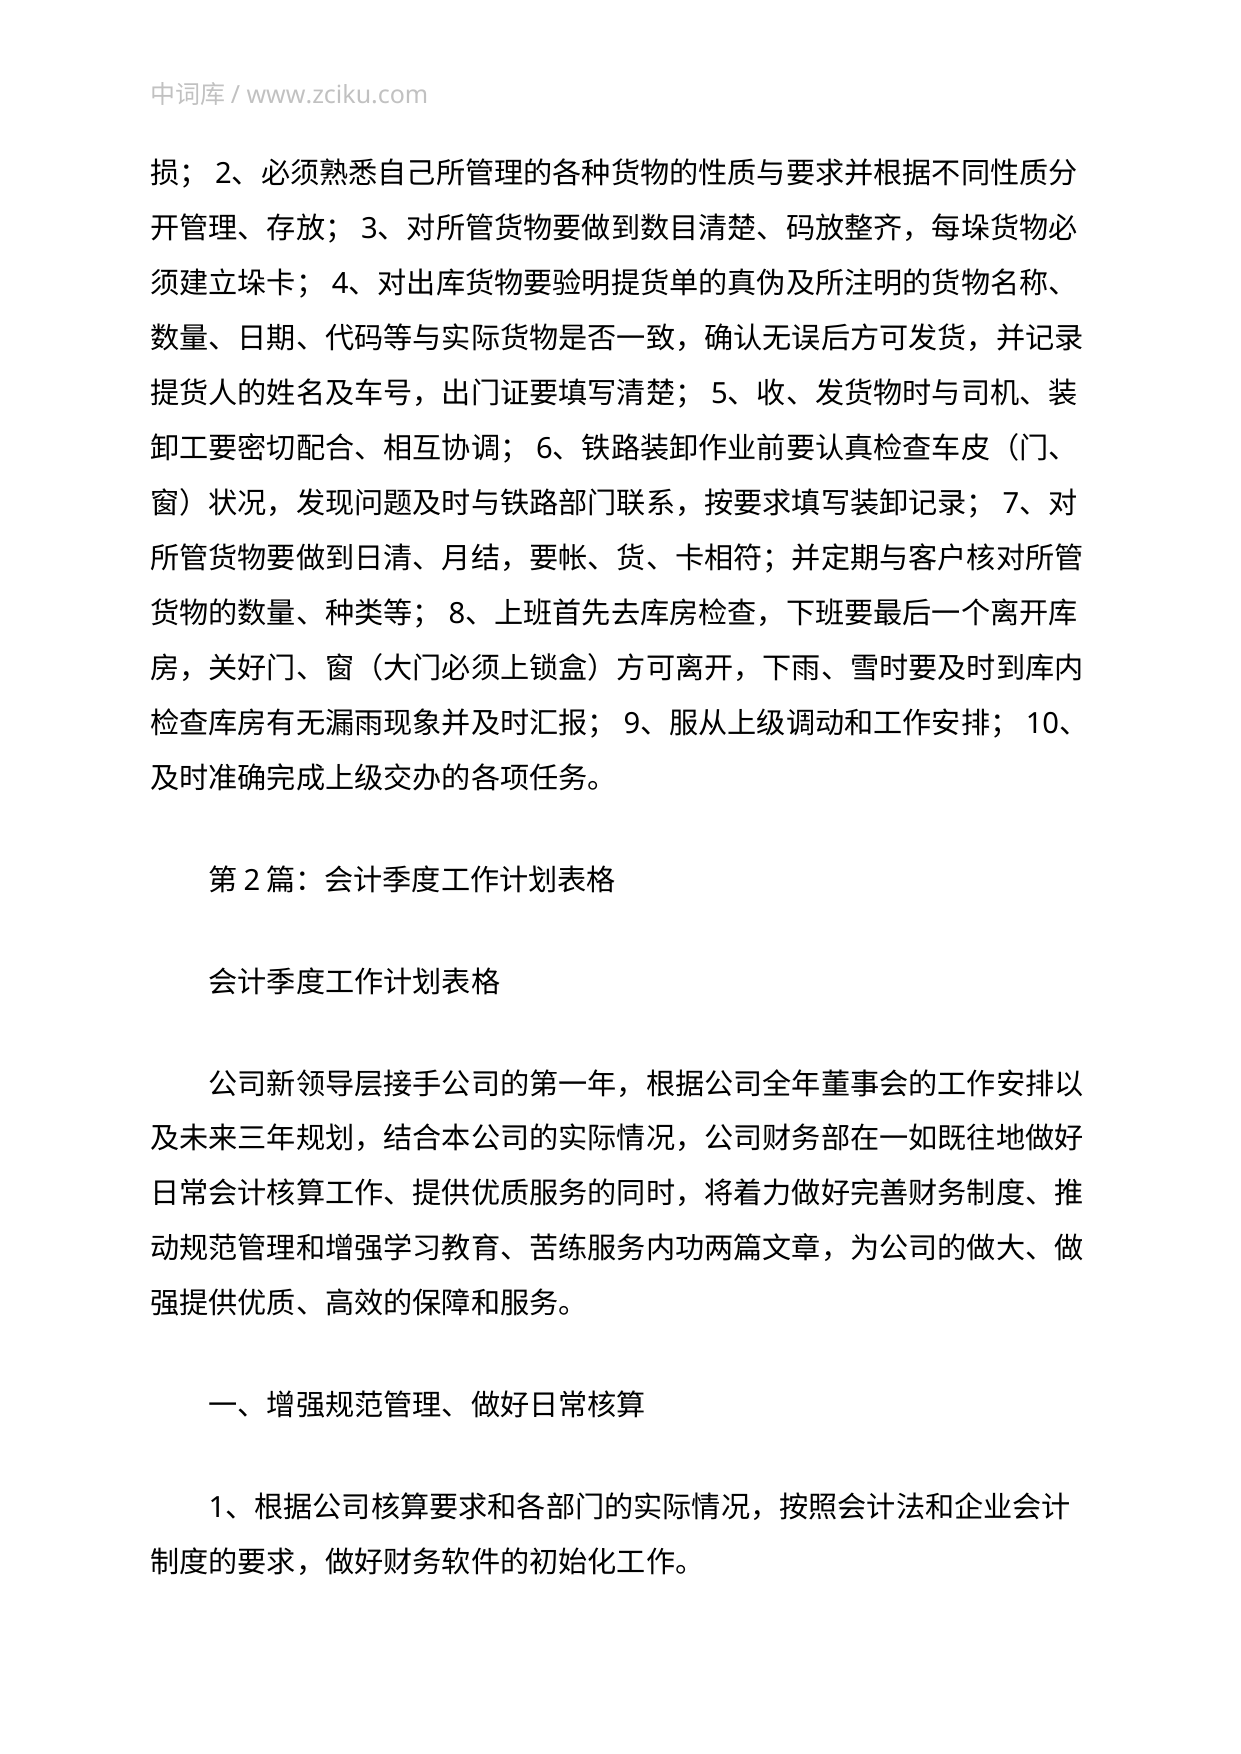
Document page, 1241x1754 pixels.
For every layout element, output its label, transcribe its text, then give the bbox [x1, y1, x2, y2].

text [150, 150, 1090, 797]
text 公司新领导层接手公司的第一年，根据公司全年董事会的工作安排以及未来三年规划，结合本公司的实际情况，公司财务部在一如既往地做好日常会计核算工作、提供优质服务的同时，将着力做好完善财务制度、推动规范管理和增强学习教育、苦练服务内功两篇文章，为公司的做大、做强提供优质、高效的保障和服务。 [150, 1060, 1090, 1322]
text 第2篇：会计季度工作计划表格 [150, 856, 1090, 899]
text 一、增强规范管理、做好日常核算 [150, 1382, 1090, 1424]
text 1、根据公司核算要求和各部门的实际情况，按照会计法和企业会计制度的要求，做好财务软件的初始化工作。 [150, 1483, 1090, 1581]
text 会计季度工作计划表格 [150, 958, 1090, 1001]
